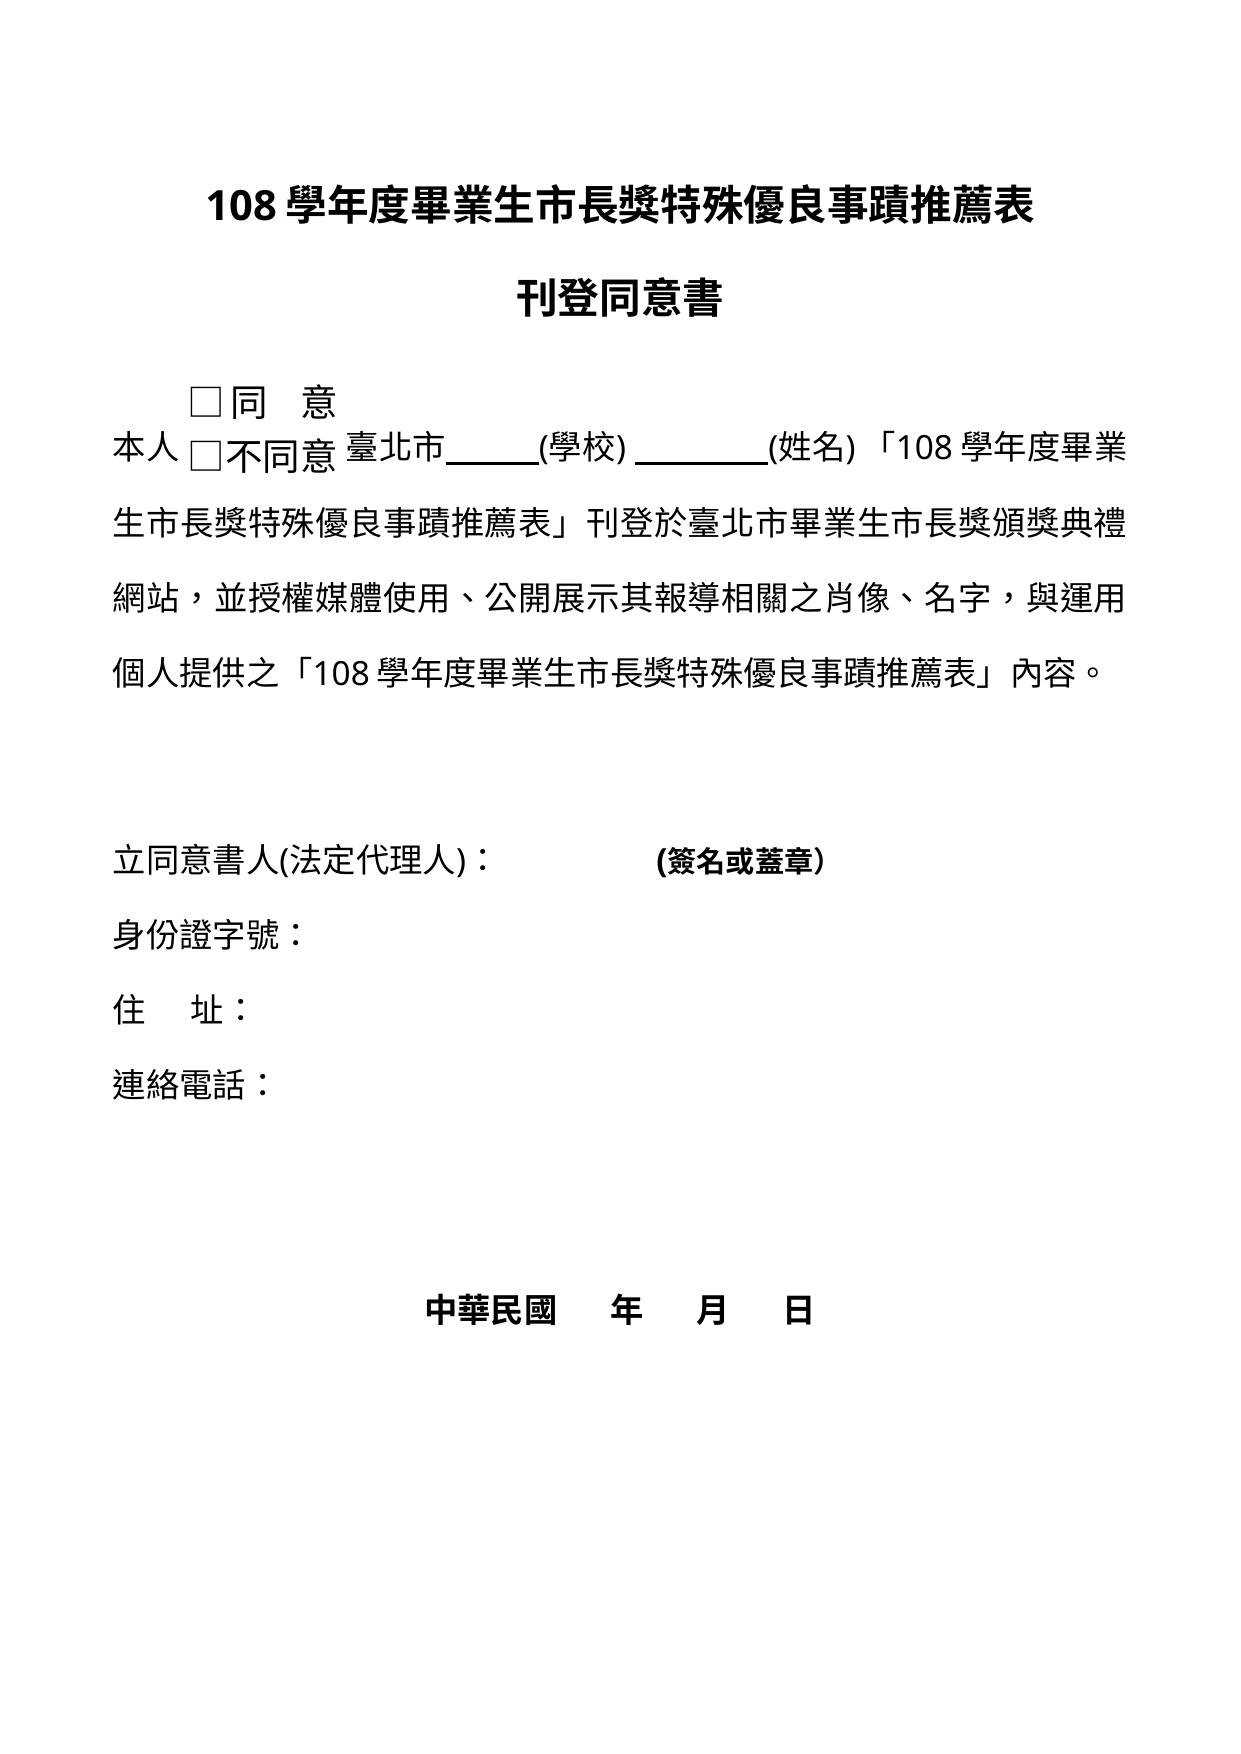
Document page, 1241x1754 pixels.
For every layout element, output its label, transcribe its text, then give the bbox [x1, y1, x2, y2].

text 中華民國 年 月 日 [112, 1271, 1128, 1346]
text 108學年度畢業生市長獎特殊優良事蹟推薦表 [112, 164, 1128, 239]
text 立同意書人(法定代理人)： (簽名或蓋章） [112, 821, 1128, 896]
text 刊登同意書 [112, 258, 1128, 333]
text 身份證字號： [112, 896, 1128, 971]
text 連絡電話： [112, 1046, 1128, 1121]
text 住 址： [112, 971, 1128, 1046]
text 本人 □同 意□不同意 臺北市 (學校) (姓名) 「108學年度畢業生市長獎特殊優良事蹟推薦表」刊登於臺北市畢業生市長獎頒獎典禮網站，並授權媒體使用、公開展示其報導相關之肖像、名字，與運用個人提供之「108學年度畢業生市長獎特殊優良事蹟推薦表」內容。 [112, 371, 1128, 708]
